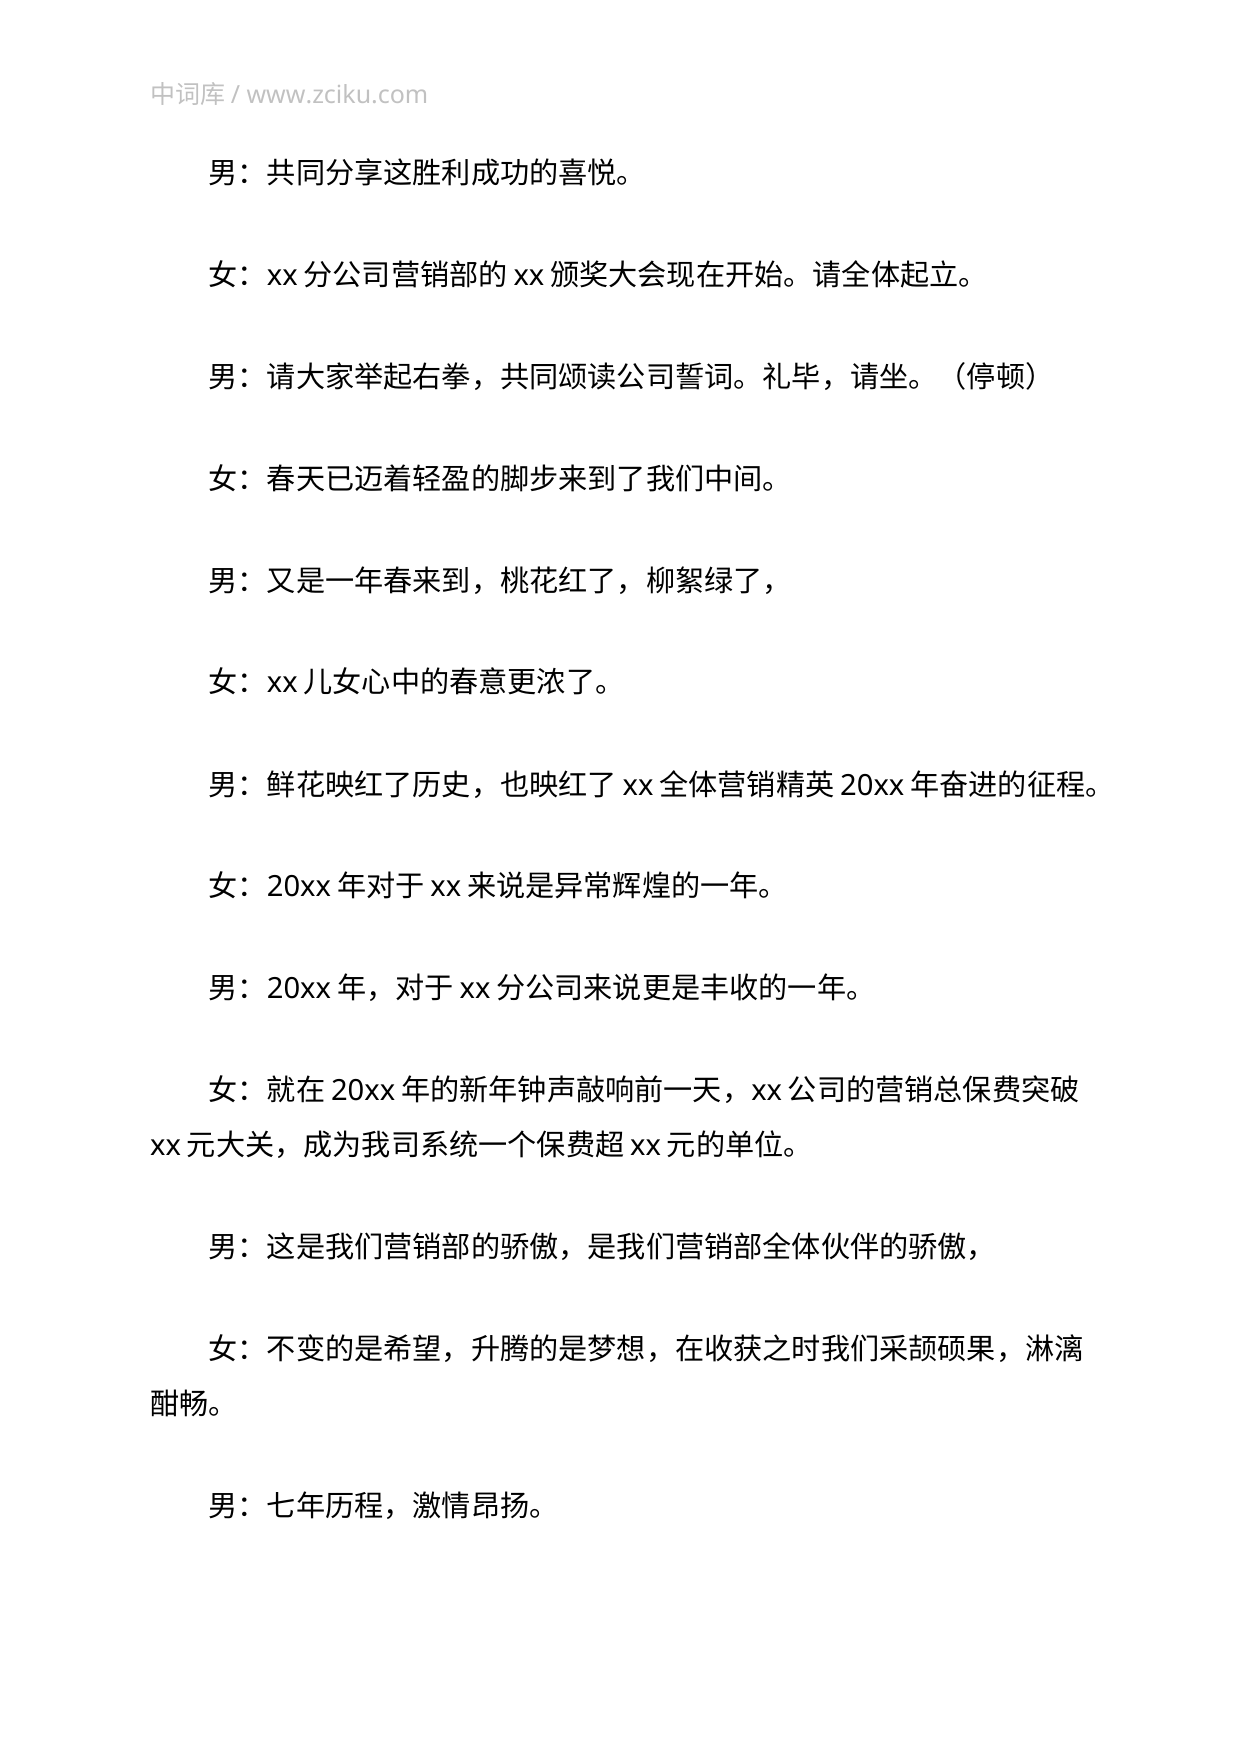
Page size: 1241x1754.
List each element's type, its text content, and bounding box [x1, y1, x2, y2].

text 男：又是一年春来到，桃花红了，柳絮绿了， [150, 557, 1090, 599]
text 女：xx分公司营销部的xx颁奖大会现在开始。请全体起立。 [150, 252, 1090, 294]
text 女：xx儿女心中的春意更浓了。 [150, 659, 1090, 701]
text 男：共同分享这胜利成功的喜悦。 [150, 150, 1090, 192]
text 男：20xx年，对于xx分公司来说更是丰收的一年。 [150, 965, 1090, 1007]
text 女：20xx年对于xx来说是异常辉煌的一年。 [150, 863, 1090, 905]
text 女：就在20xx年的新年钟声敲响前一天，xx公司的营销总保费突破xx元大关，成为我司系统一个保费超xx元的单位。 [150, 1067, 1090, 1164]
text 女：春天已迈着轻盈的脚步来到了我们中间。 [150, 456, 1090, 498]
text 男：七年历程，激情昂扬。 [150, 1482, 1090, 1525]
text 男：请大家举起右拳，共同颂读公司誓词。礼毕，请坐。（停顿） [150, 354, 1090, 396]
text 男：这是我们营销部的骄傲，是我们营销部全体伙伴的骄傲， [150, 1224, 1090, 1266]
text 男：鲜花映红了历史，也映红了xx全体营销精英20xx年奋进的征程。 [150, 761, 1090, 803]
text 女：不变的是希望，升腾的是梦想，在收获之时我们采颉硕果，淋漓酣畅。 [150, 1326, 1090, 1423]
